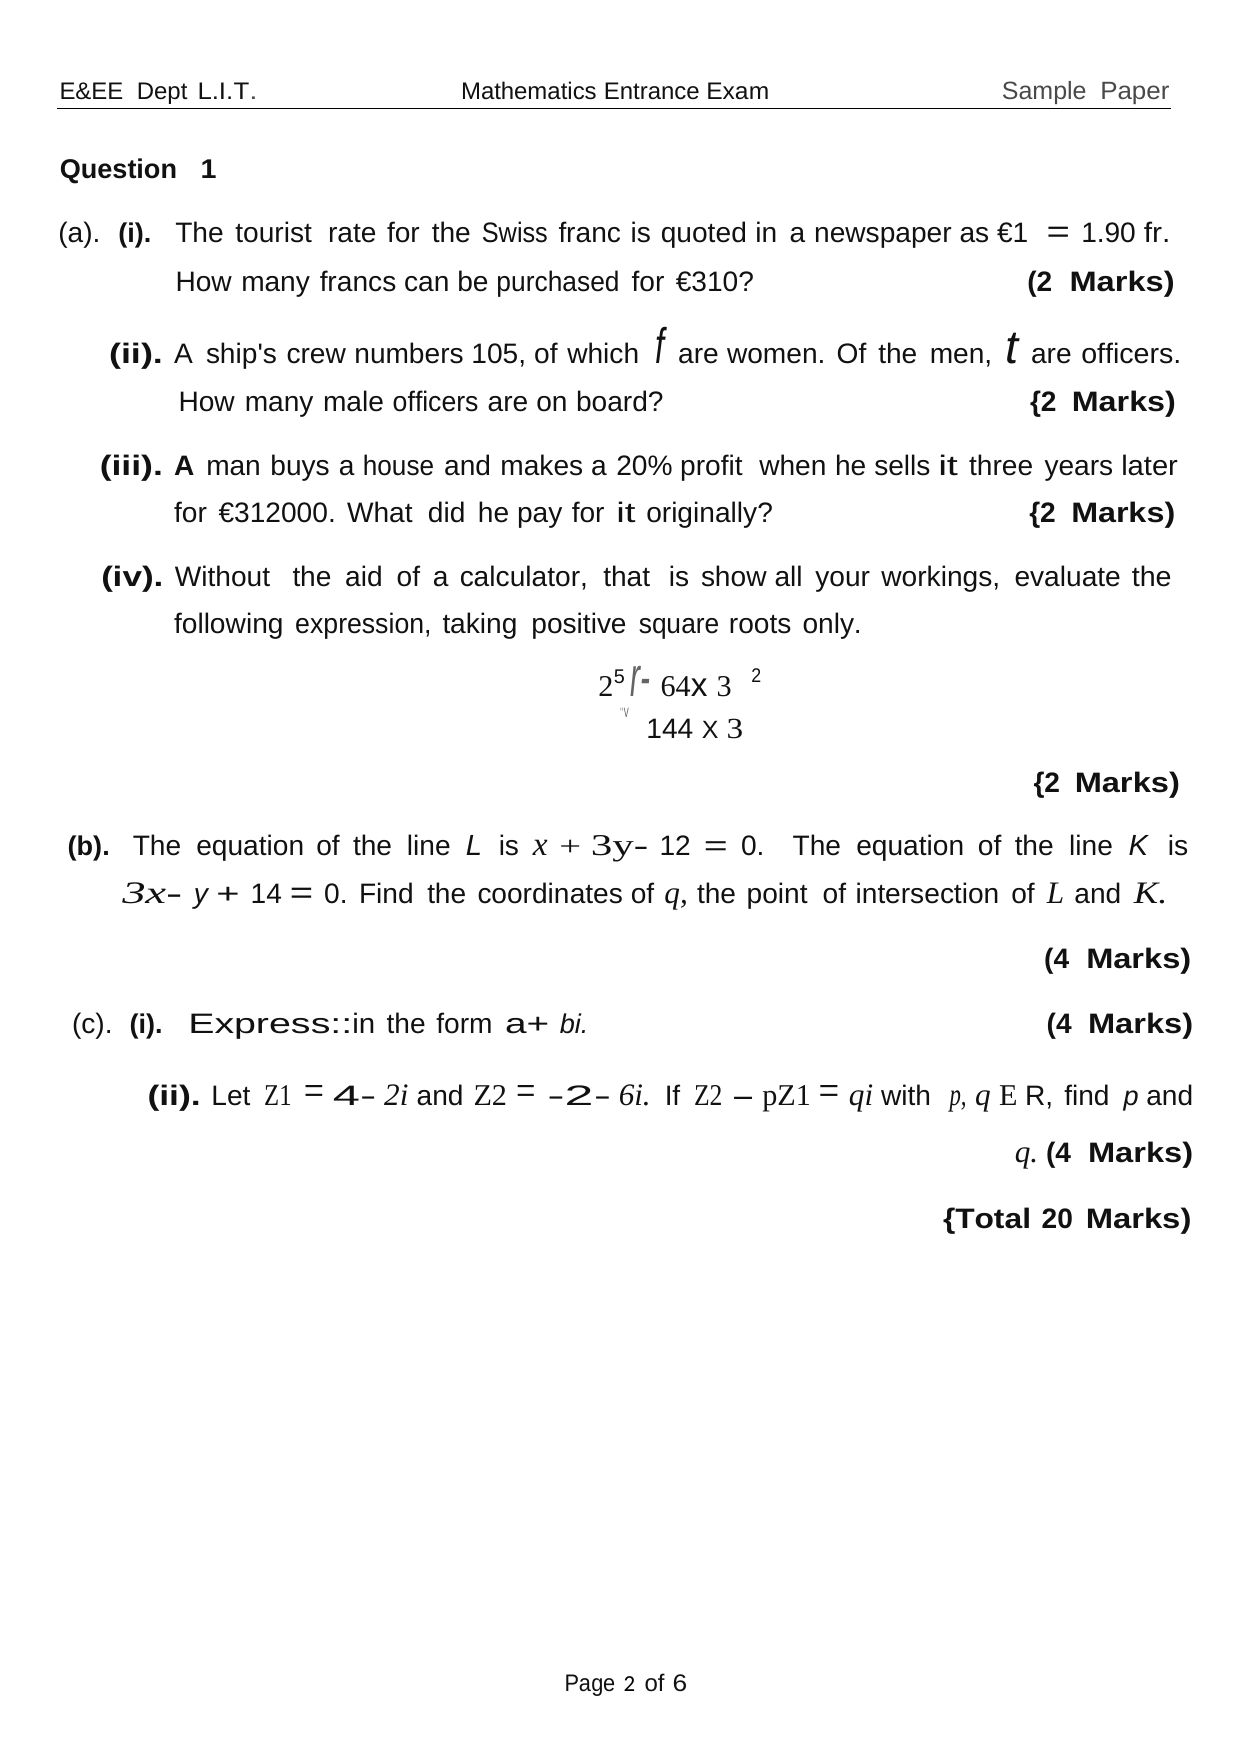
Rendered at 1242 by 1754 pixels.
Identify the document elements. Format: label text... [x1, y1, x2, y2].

text How many francs can be purchased for €310? (2 Marks) (ii). A ship's crew numbers 105, of which f are women. Of the men, t are officers. [109, 265, 1194, 374]
text (a). (i). The tourist rate for the Swiss franc is quoted in a newspaper as €1 = 1.90 fr. [52, 213, 1177, 249]
text (iv). Without the aid of a calculator, that is show all your workings, evaluate the following expression, taking positive square roots only. [101, 560, 1183, 639]
text (4 Marks) [44, 942, 1191, 974]
text (b). The equation of the line L is x + 3y- 12 = 0. The equation of the line K is [44, 824, 1188, 863]
text {Total 20 Marks) [44, 1202, 1191, 1234]
text 3x- y + 14 = 0. Find the coordinates of q, the point of intersection of L and K. [122, 874, 1204, 910]
text Question 1 [59, 153, 1204, 184]
text (c). (i). Express::in the form a+ bi. (4 Marks) (ii). Let Z1 = 4- 2i and Z2 = -2- 6i. If Z2 - pZ1 = qi with p, q E R, find p and q. (4 Marks) [52, 1007, 1193, 1169]
text How many male officers are on board? {2 Marks) [171, 394, 1182, 418]
text 25 r- 64x 3 2 [589, 654, 770, 707]
text (iii). A man buys a house and makes a 20% profit when he sells it three years later for €312000. What did he pay for it originally? {2 Marks) [99, 448, 1185, 529]
text 144 X 3 [44, 715, 743, 745]
text {2 Marks) [1033, 766, 1204, 798]
